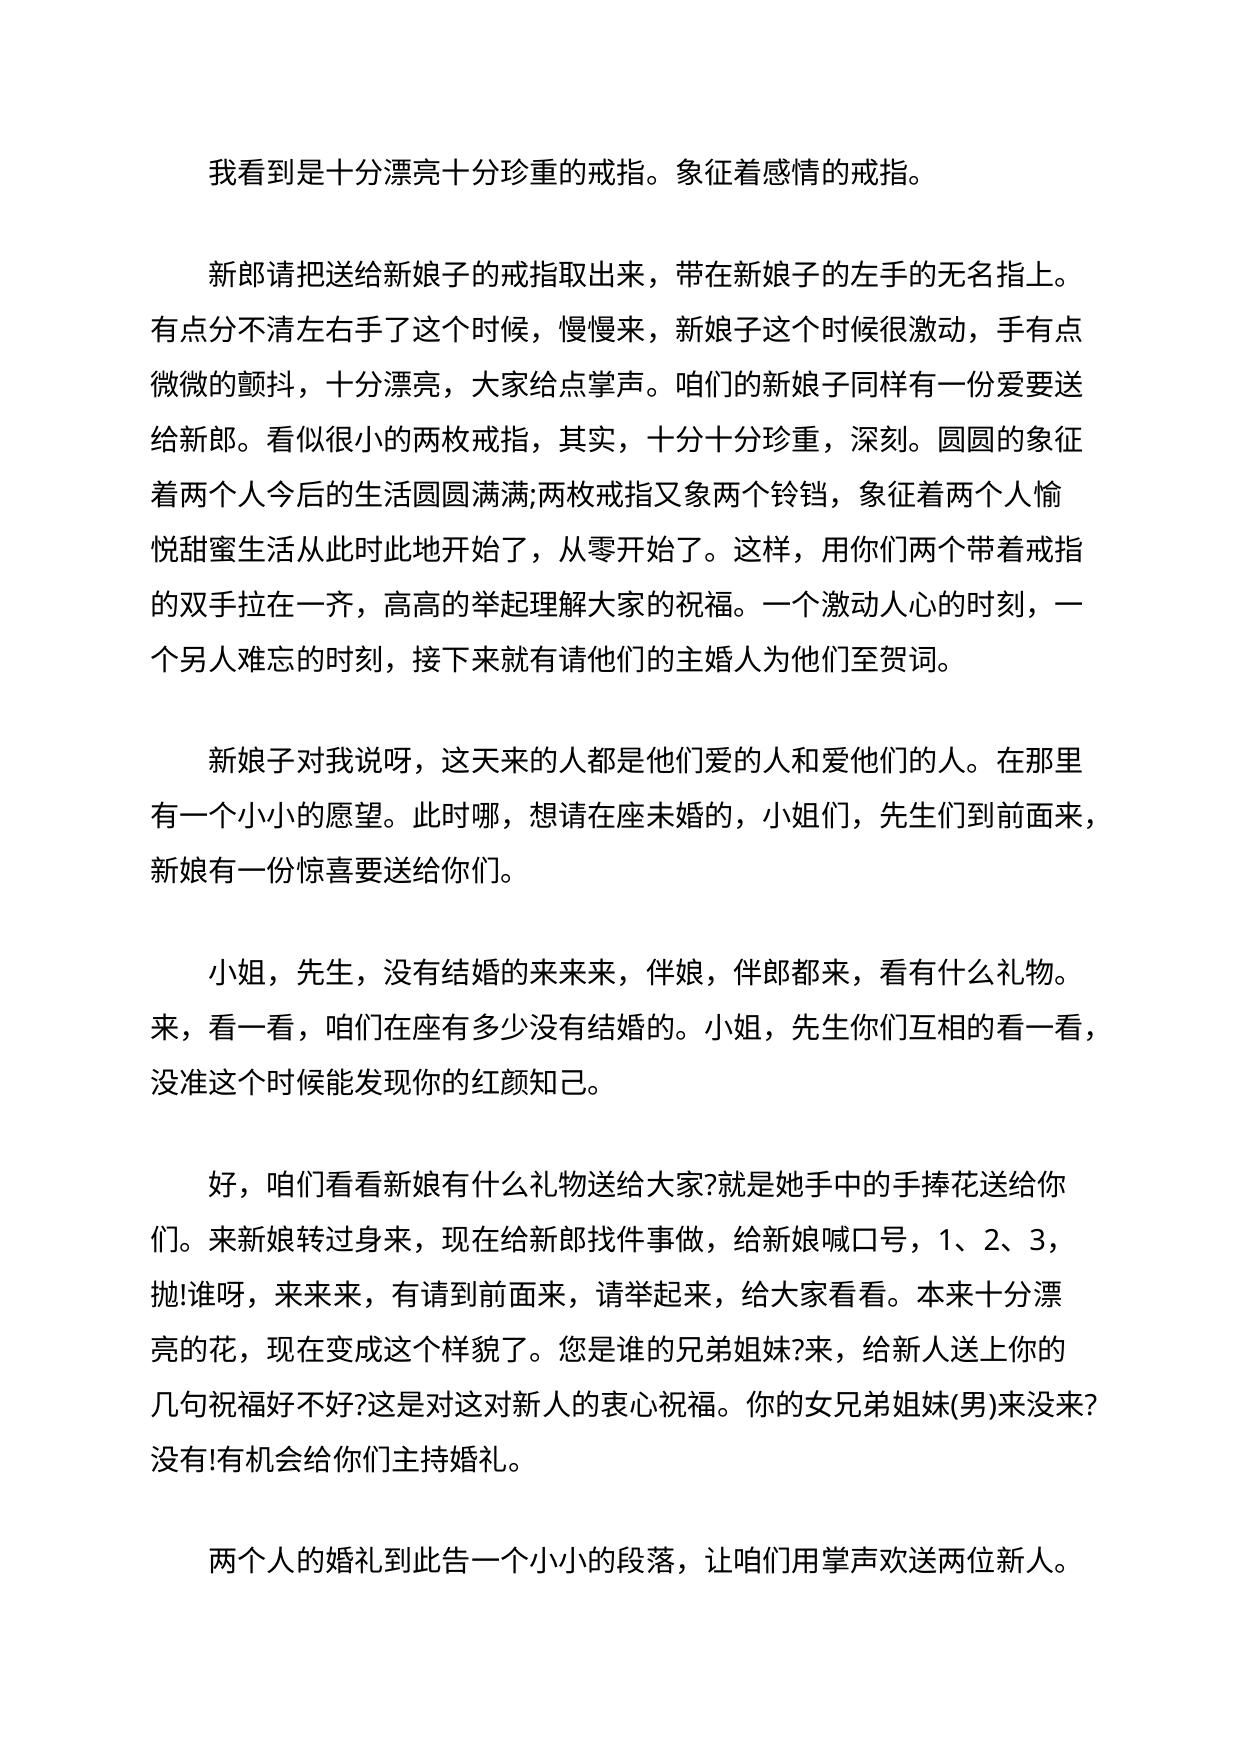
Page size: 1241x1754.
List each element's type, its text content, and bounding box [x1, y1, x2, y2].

text 小姐，先生，没有结婚的来来来，伴娘，伴郎都来，看有什么礼物。来，看一看，咱们在座有多少没有结婚的。小姐，先生你们互相的看一看，没准这个时候能发现你的红颜知己。 [150, 949, 1090, 1102]
text 新郎请把送给新娘子的戒指取出来，带在新娘子的左手的无名指上。有点分不清左右手了这个时候，慢慢来，新娘子这个时候很激动，手有点微微的颤抖，十分漂亮，大家给点掌声。咱们的新娘子同样有一份爱要送给新郎。看似很小的两枚戒指，其实，十分十分珍重，深刻。圆圆的象征着两个人今后的生活圆圆满满;两枚戒指又象两个铃铛，象征着两个人愉悦甜蜜生活从此时此地开始了，从零开始了。这样，用你们两个带着戒指的双手拉在一齐，高高的举起理解大家的祝福。一个激动人心的时刻，一个另人难忘的时刻，接下来就有请他们的主婚人为他们至贺词。 [150, 252, 1090, 678]
text 好，咱们看看新娘有什么礼物送给大家?就是她手中的手捧花送给你们。来新娘转过身来，现在给新郎找件事做，给新娘喊口号，1、2、3，抛!谁呀，来来来，有请到前面来，请举起来，给大家看看。本来十分漂亮的花，现在变成这个样貌了。您是谁的兄弟姐妹?来，给新人送上你的几句祝福好不好?这是对这对新人的衷心祝福。你的女兄弟姐妹(男)来没来?没有!有机会给你们主持婚礼。 [150, 1161, 1090, 1478]
text 两个人的婚礼到此告一个小小的段落，让咱们用掌声欢送两位新人。 [150, 1538, 1090, 1580]
text 新娘子对我说呀，这天来的人都是他们爱的人和爱他们的人。在那里有一个小小的愿望。此时哪，想请在座未婚的，小姐们，先生们到前面来，新娘有一份惊喜要送给你们。 [150, 738, 1090, 890]
text 我看到是十分漂亮十分珍重的戒指。象征着感情的戒指。 [150, 150, 1090, 192]
